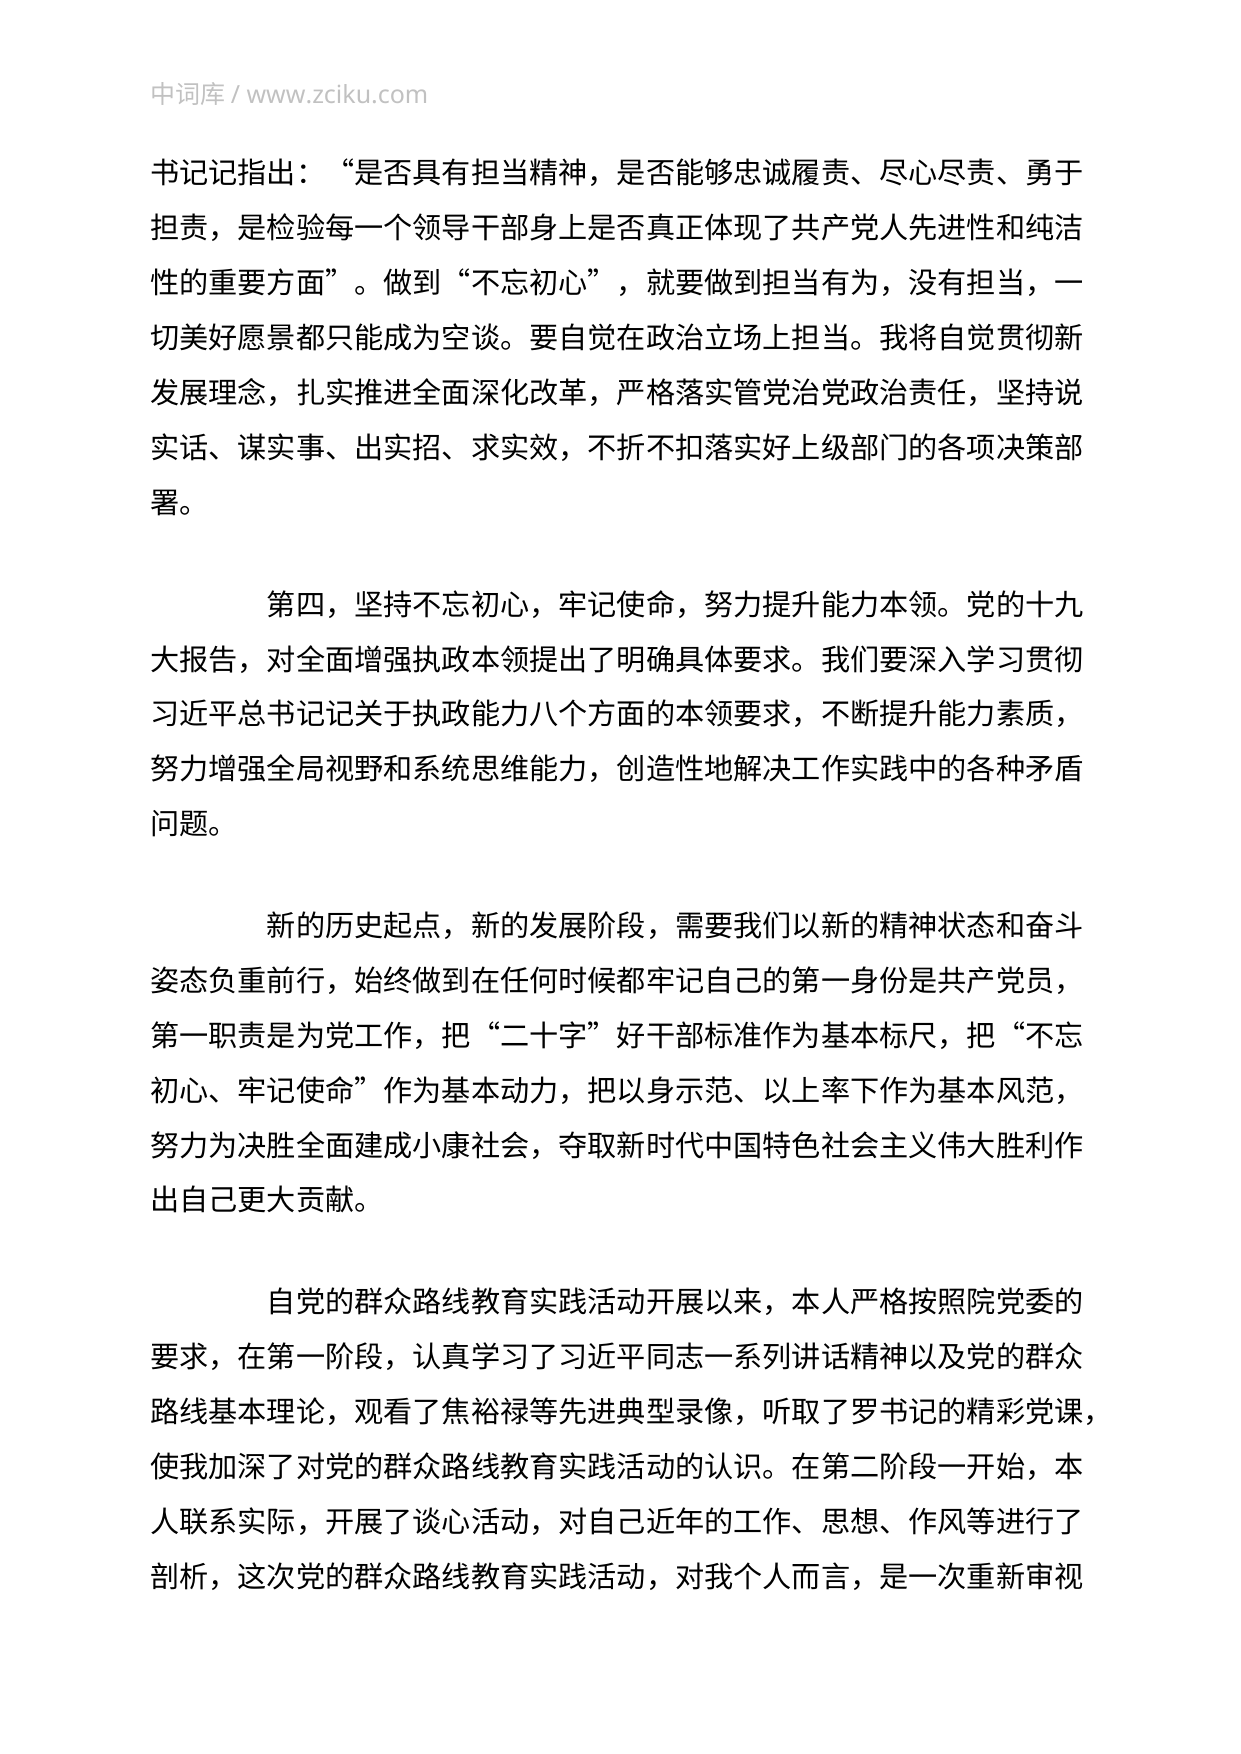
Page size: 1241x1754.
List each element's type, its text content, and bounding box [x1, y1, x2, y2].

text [150, 150, 1090, 522]
text 第四，坚持不忘初心，牢记使命，努力提升能力本领。党的十九大报告，对全面增强执政本领提出了明确具体要求。我们要深入学习贯彻习近平总书记记关于执政能力八个方面的本领要求，不断提升能力素质，努力增强全局视野和系统思维能力，创造性地解决工作实践中的各种矛盾问题。 [150, 581, 1090, 843]
text 新的历史起点，新的发展阶段，需要我们以新的精神状态和奋斗姿态负重前行，始终做到在任何时候都牢记自己的第一身份是共产党员，第一职责是为党工作，把“二十字”好干部标准作为基本标尺，把“不忘初心、牢记使命”作为基本动力，把以身示范、以上率下作为基本风范，努力为决胜全面建成小康社会，夺取新时代中国特色社会主义伟大胜利作出自己更大贡献。 [150, 902, 1090, 1219]
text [150, 1279, 1090, 1596]
